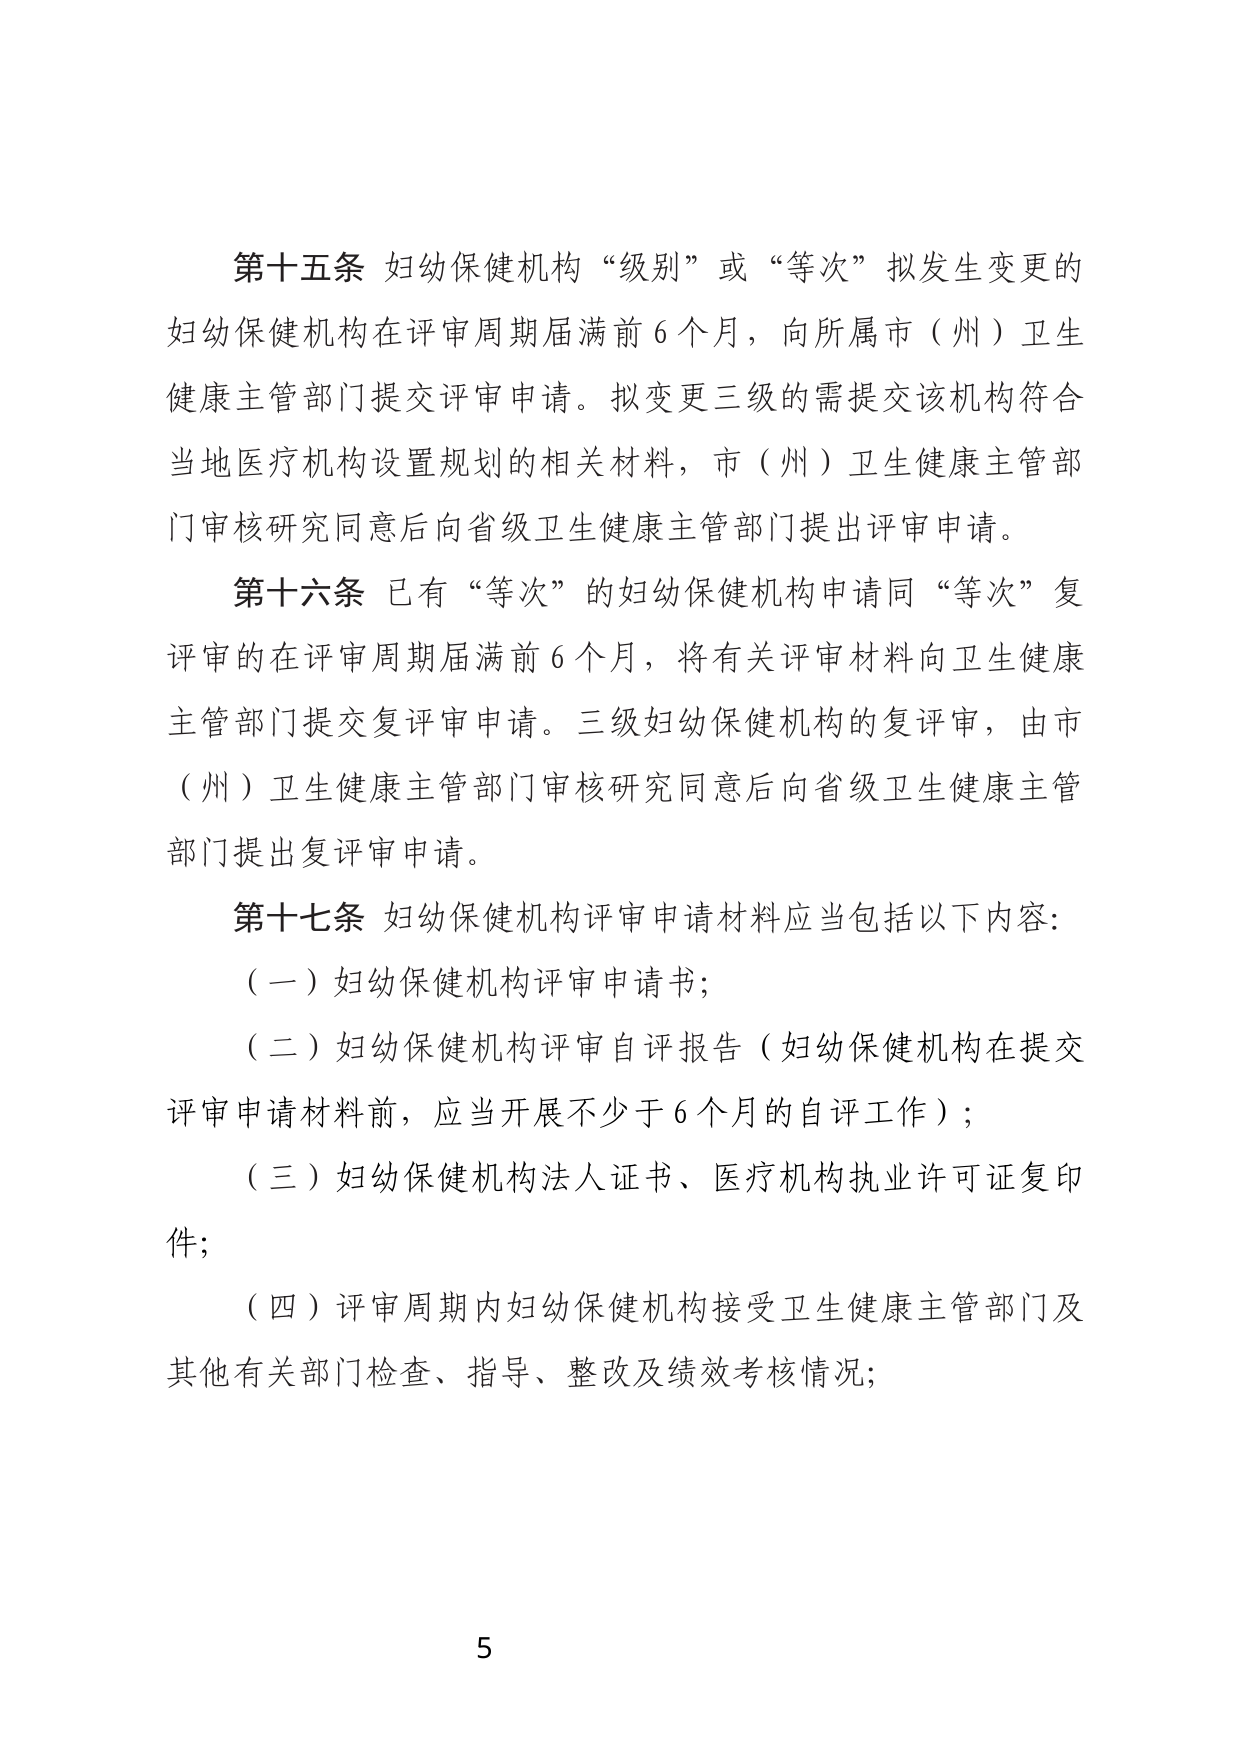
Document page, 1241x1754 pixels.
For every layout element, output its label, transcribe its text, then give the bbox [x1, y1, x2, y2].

text 第十五条 妇幼保健机构“级别”或“等次”拟发生变更的妇幼保健机构在评审周期届满前6个月，向所属市（州）卫生健康主管部门提交评审申请。拟变更三级的需提交该机构符合当地医疗机构设置规划的相关材料，市（州）卫生健康主管部门审核研究同意后向省级卫生健康主管部门提出评审申请。 [165, 233, 1087, 558]
text （一）妇幼保健机构评审申请书； [165, 948, 1087, 1013]
text （二）妇幼保健机构评审自评报告（妇幼保健机构在提交评审申请材料前，应当开展不少于6个月的自评工作）； [165, 1013, 1087, 1143]
text （三）妇幼保健机构法人证书、医疗机构执业许可证复印件； [165, 1143, 1087, 1273]
text 第十六条 已有“等次”的妇幼保健机构申请同“等次”复评审的在评审周期届满前6个月，将有关评审材料向卫生健康主管部门提交复评审申请。三级妇幼保健机构的复评审，由市（州）卫生健康主管部门审核研究同意后向省级卫生健康主管部门提出复评审申请。 [165, 558, 1087, 883]
text 第十七条 妇幼保健机构评审申请材料应当包括以下内容： [165, 883, 1087, 948]
text （四）评审周期内妇幼保健机构接受卫生健康主管部门及其他有关部门检查、指导、整改及绩效考核情况； [165, 1273, 1087, 1403]
